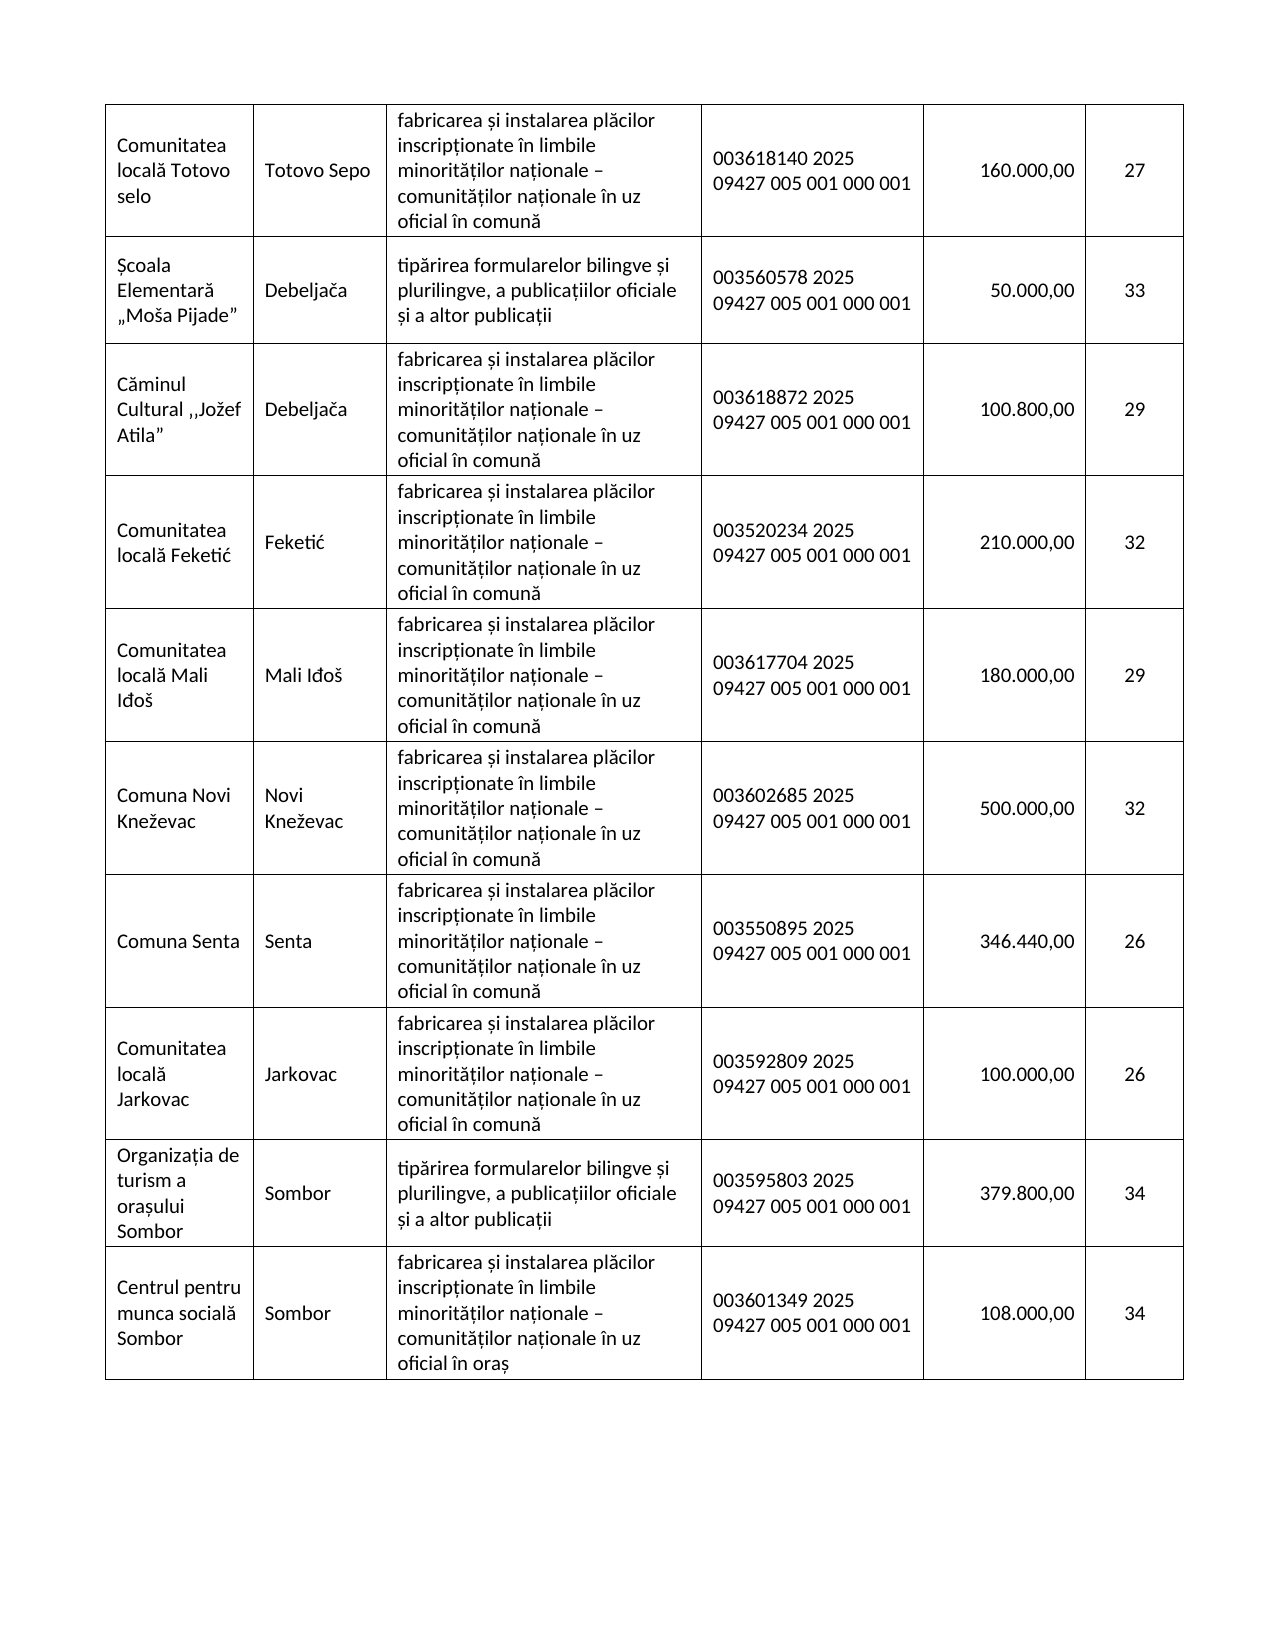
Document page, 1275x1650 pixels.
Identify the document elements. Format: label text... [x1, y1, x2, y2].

table_cell Școala Elementară „Moša Pijade” [106, 237, 253, 342]
table_cell 379.800,00 [924, 1140, 1085, 1246]
table_cell 500.000,00 [924, 742, 1085, 874]
table_cell Căminul Cultural ‚‚Jožef Atila” [106, 344, 253, 475]
table_cell Jarkovac [254, 1008, 386, 1139]
table_cell 26 [1086, 1008, 1183, 1139]
table_cell fabricarea şi instalarea plăcilor inscripţionate în limbile minorităţilor naţionale – comunităţilor naţionale în uz oficial în comună [387, 344, 701, 475]
table_cell 346.440,00 [924, 875, 1085, 1007]
table_cell Debeljača [254, 237, 386, 342]
table_cell Comuna Senta [106, 875, 253, 1007]
table_cell Senta [254, 875, 386, 1007]
table_cell 003550895 2025 09427 005 001 000 001 [702, 875, 923, 1007]
table_cell fabricarea şi instalarea plăcilor inscripţionate în limbile minorităţilor naţionale – comunităţilor naţionale în uz oficial în comună [387, 875, 701, 1007]
table_cell Comunitatea locală Mali Iđoš [106, 609, 253, 741]
table_cell 003601349 2025 09427 005 001 000 001 [702, 1247, 923, 1378]
table_cell fabricarea şi instalarea plăcilor inscripţionate în limbile minorităţilor naţionale – comunităţilor naţionale în uz oficial în comună [387, 609, 701, 741]
table_cell Sombor [254, 1140, 386, 1246]
table_cell fabricarea şi instalarea plăcilor inscripţionate în limbile minorităţilor naţionale – comunităţilor naţionale în uz oficial în oraş [387, 1247, 701, 1378]
table_cell 003595803 2025 09427 005 001 000 001 [702, 1140, 923, 1246]
table_cell 29 [1086, 609, 1183, 741]
table_cell 32 [1086, 742, 1183, 874]
table_cell 108.000,00 [924, 1247, 1085, 1378]
table_cell 003617704 2025 09427 005 001 000 001 [702, 609, 923, 741]
table_cell 160.000,00 [924, 105, 1085, 236]
table_cell Comunitatea locală Jarkovac [106, 1008, 253, 1139]
table_cell 50.000,00 [924, 237, 1085, 342]
table_cell 34 [1086, 1247, 1183, 1378]
table_cell 003618140 2025 09427 005 001 000 001 [702, 105, 923, 236]
table_cell fabricarea şi instalarea plăcilor inscripţionate în limbile minorităţilor naţionale – comunităţilor naţionale în uz oficial în comună [387, 742, 701, 874]
table_cell 27 [1086, 105, 1183, 236]
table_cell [387, 105, 701, 236]
table_cell Comunitatea locală Totovo selo [106, 105, 253, 236]
table_cell Debeljača [254, 344, 386, 475]
table_cell 003618872 2025 09427 005 001 000 001 [702, 344, 923, 475]
table_cell 180.000,00 [924, 609, 1085, 741]
table_cell 003602685 2025 09427 005 001 000 001 [702, 742, 923, 874]
table_cell 32 [1086, 476, 1183, 608]
table_cell 29 [1086, 344, 1183, 475]
table_cell 210.000,00 [924, 476, 1085, 608]
table_cell tipărirea formularelor bilingve şi plurilingve, a publicaţiilor oficiale şi a altor publicaţii [387, 237, 701, 342]
table_cell Comunitatea locală Feketić [106, 476, 253, 608]
table_cell Organizaţia de turism a oraşului Sombor [106, 1140, 253, 1246]
table_cell 003520234 2025 09427 005 001 000 001 [702, 476, 923, 608]
table_cell fabricarea şi instalarea plăcilor inscripţionate în limbile minorităţilor naţionale – comunităţilor naţionale în uz oficial în comună [387, 1008, 701, 1139]
table_cell 26 [1086, 875, 1183, 1007]
table_cell 100.000,00 [924, 1008, 1085, 1139]
table_cell Totovo Sepo [254, 105, 386, 236]
table_cell Mali Iđoš [254, 609, 386, 741]
table_cell Sombor [254, 1247, 386, 1378]
table_cell fabricarea şi instalarea plăcilor inscripţionate în limbile minorităţilor naţionale – comunităţilor naţionale în uz oficial în comună [387, 476, 701, 608]
table_cell 003560578 2025 09427 005 001 000 001 [702, 237, 923, 342]
table_cell Feketić [254, 476, 386, 608]
table_cell 34 [1086, 1140, 1183, 1246]
table_cell Centrul pentru munca socială Sombor [106, 1247, 253, 1378]
table_cell Novi Kneževac [254, 742, 386, 874]
table_cell 33 [1086, 237, 1183, 342]
table_cell 100.800,00 [924, 344, 1085, 475]
table_cell 003592809 2025 09427 005 001 000 001 [702, 1008, 923, 1139]
table_cell tipărirea formularelor bilingve şi plurilingve, a publicaţiilor oficiale şi a altor publicaţii [387, 1140, 701, 1246]
table_cell Comuna Novi Kneževac [106, 742, 253, 874]
